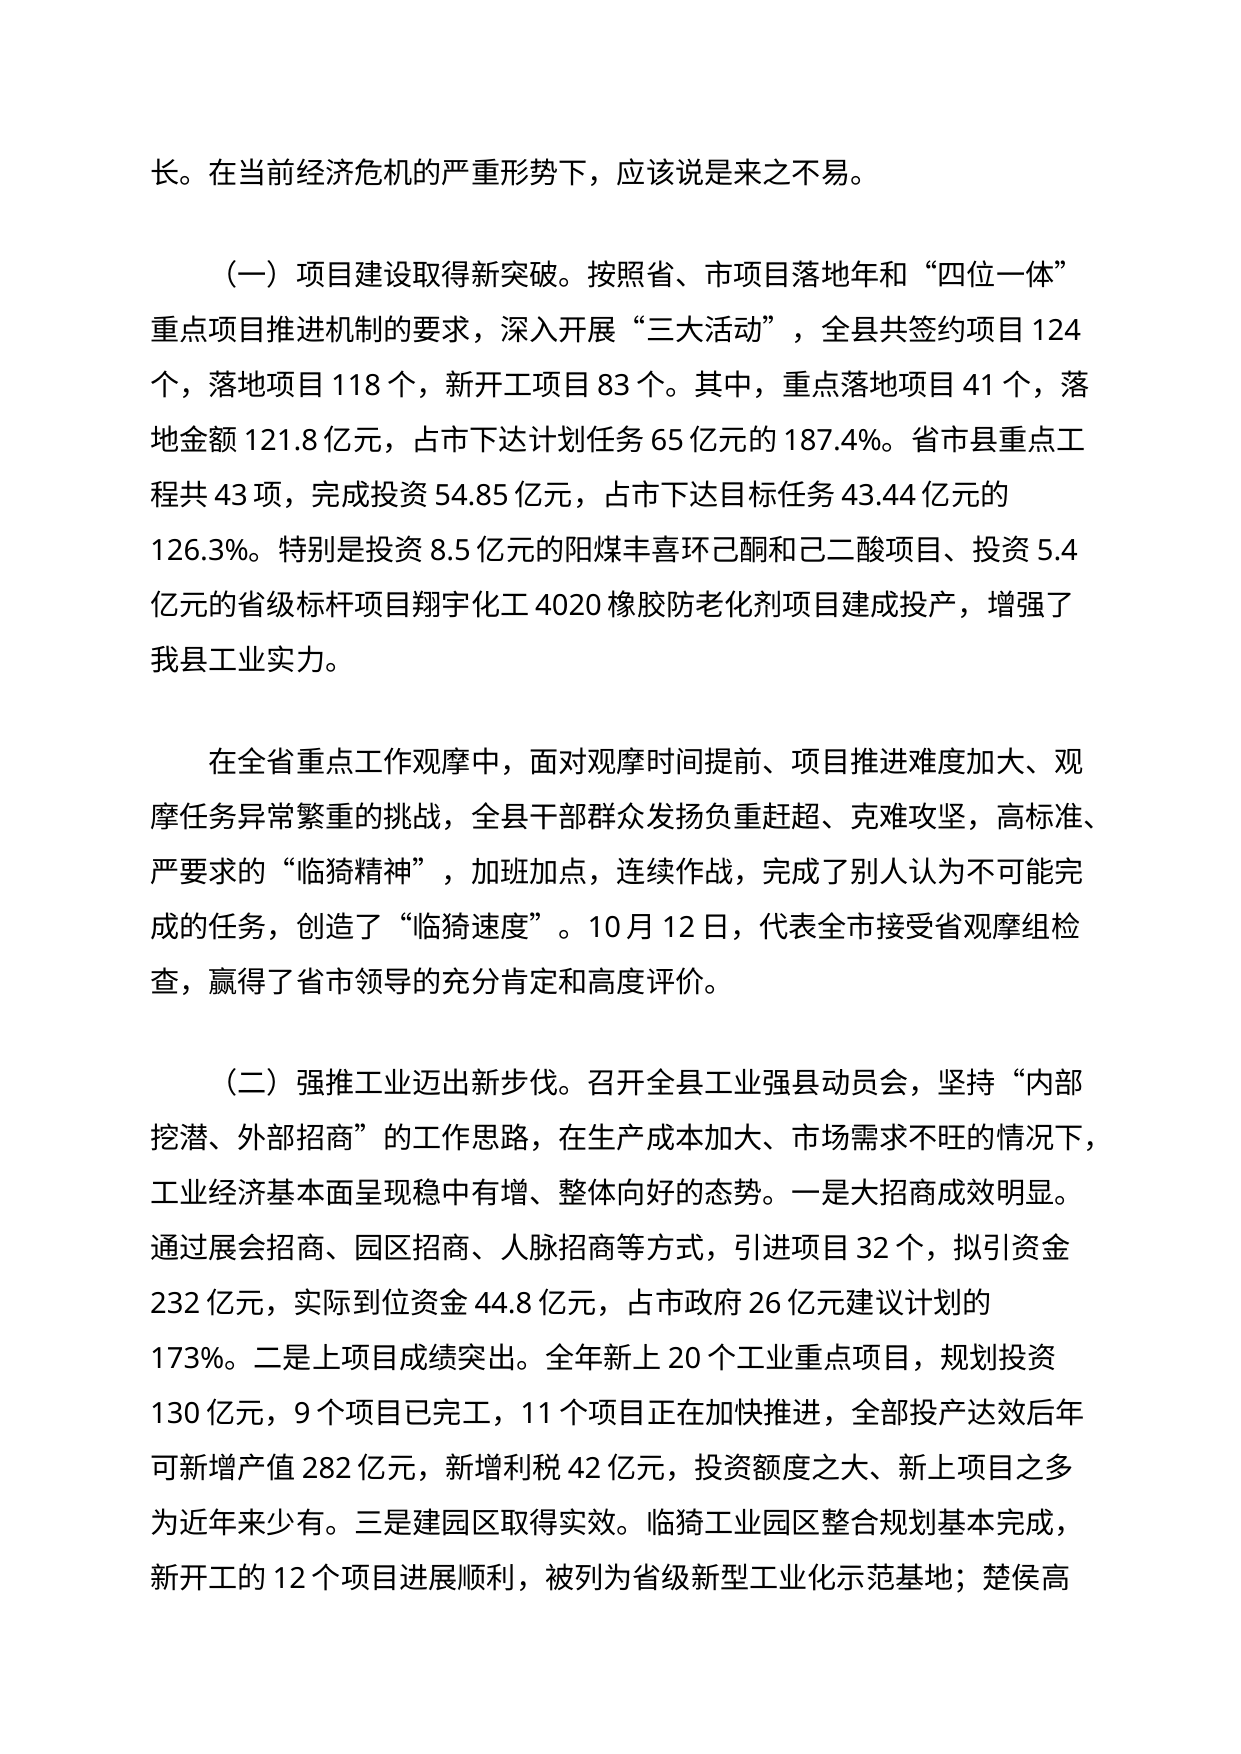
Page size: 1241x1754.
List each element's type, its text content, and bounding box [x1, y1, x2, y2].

text 在全省重点工作观摩中，面对观摩时间提前、项目推进难度加大、观摩任务异常繁重的挑战，全县干部群众发扬负重赶超、克难攻坚，高标准、严要求的“临猗精神”，加班加点，连续作战，完成了别人认为不可能完成的任务，创造了“临猗速度”。10月12日，代表全市接受省观摩组检查，赢得了省市领导的充分肯定和高度评价。 [150, 738, 1090, 1000]
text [150, 1060, 1090, 1597]
text （一）项目建设取得新突破。按照省、市项目落地年和“四位一体”重点项目推进机制的要求，深入开展“三大活动”，全县共签约项目124个，落地项目118个，新开工项目83个。其中，重点落地项目41个，落地金额121.8亿元，占市下达计划任务65亿元的187.4%。省市县重点工程共43项，完成投资54.85亿元，占市下达目标任务43.44亿元的126.3%。特别是投资8.5亿元的阳煤丰喜环己酮和己二酸项目、投资5.4亿元的省级标杆项目翔宇化工4020橡胶防老化剂项目建成投产，增强了我县工业实力。 [150, 252, 1090, 679]
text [150, 150, 1090, 192]
